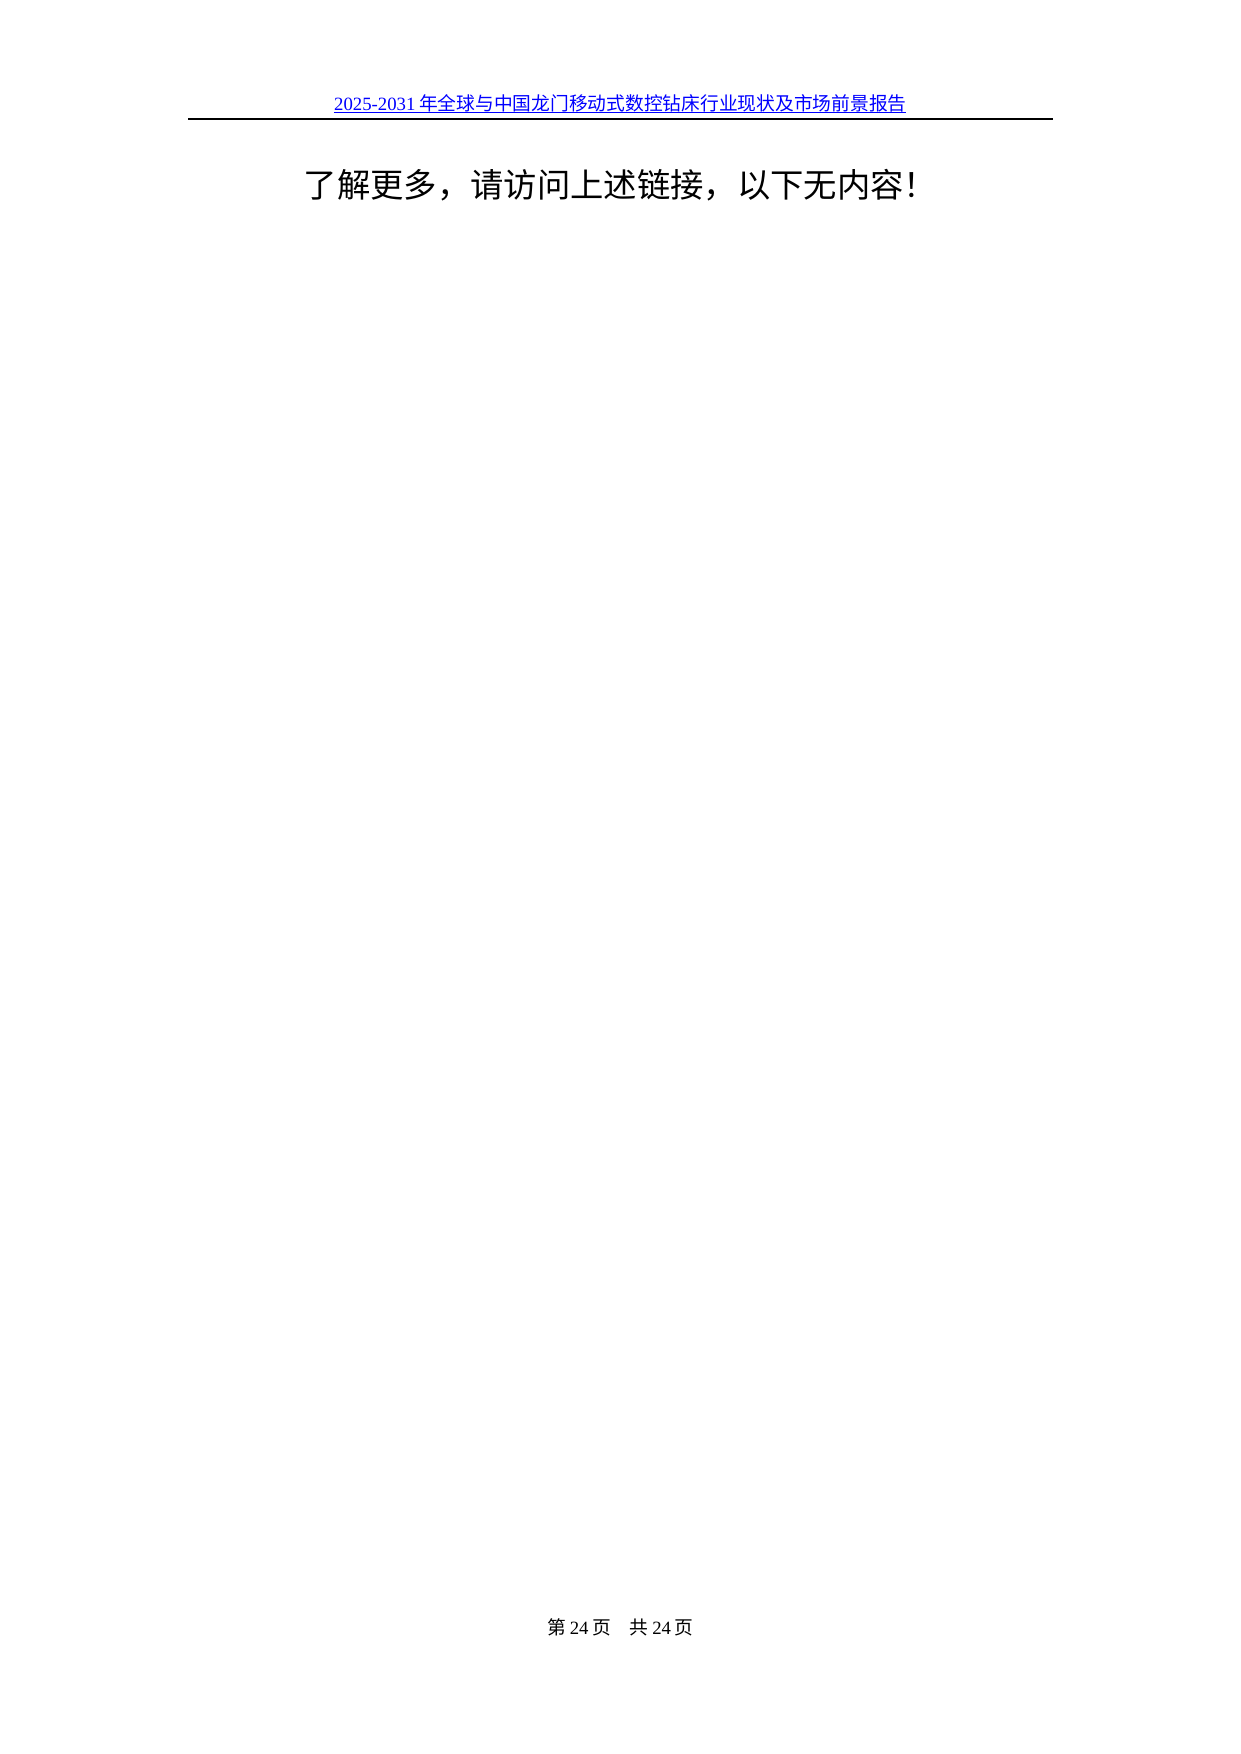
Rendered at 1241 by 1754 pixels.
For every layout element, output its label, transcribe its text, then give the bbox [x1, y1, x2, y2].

title 了解更多，请访问上述链接，以下无内容！ [187, 150, 1053, 215]
